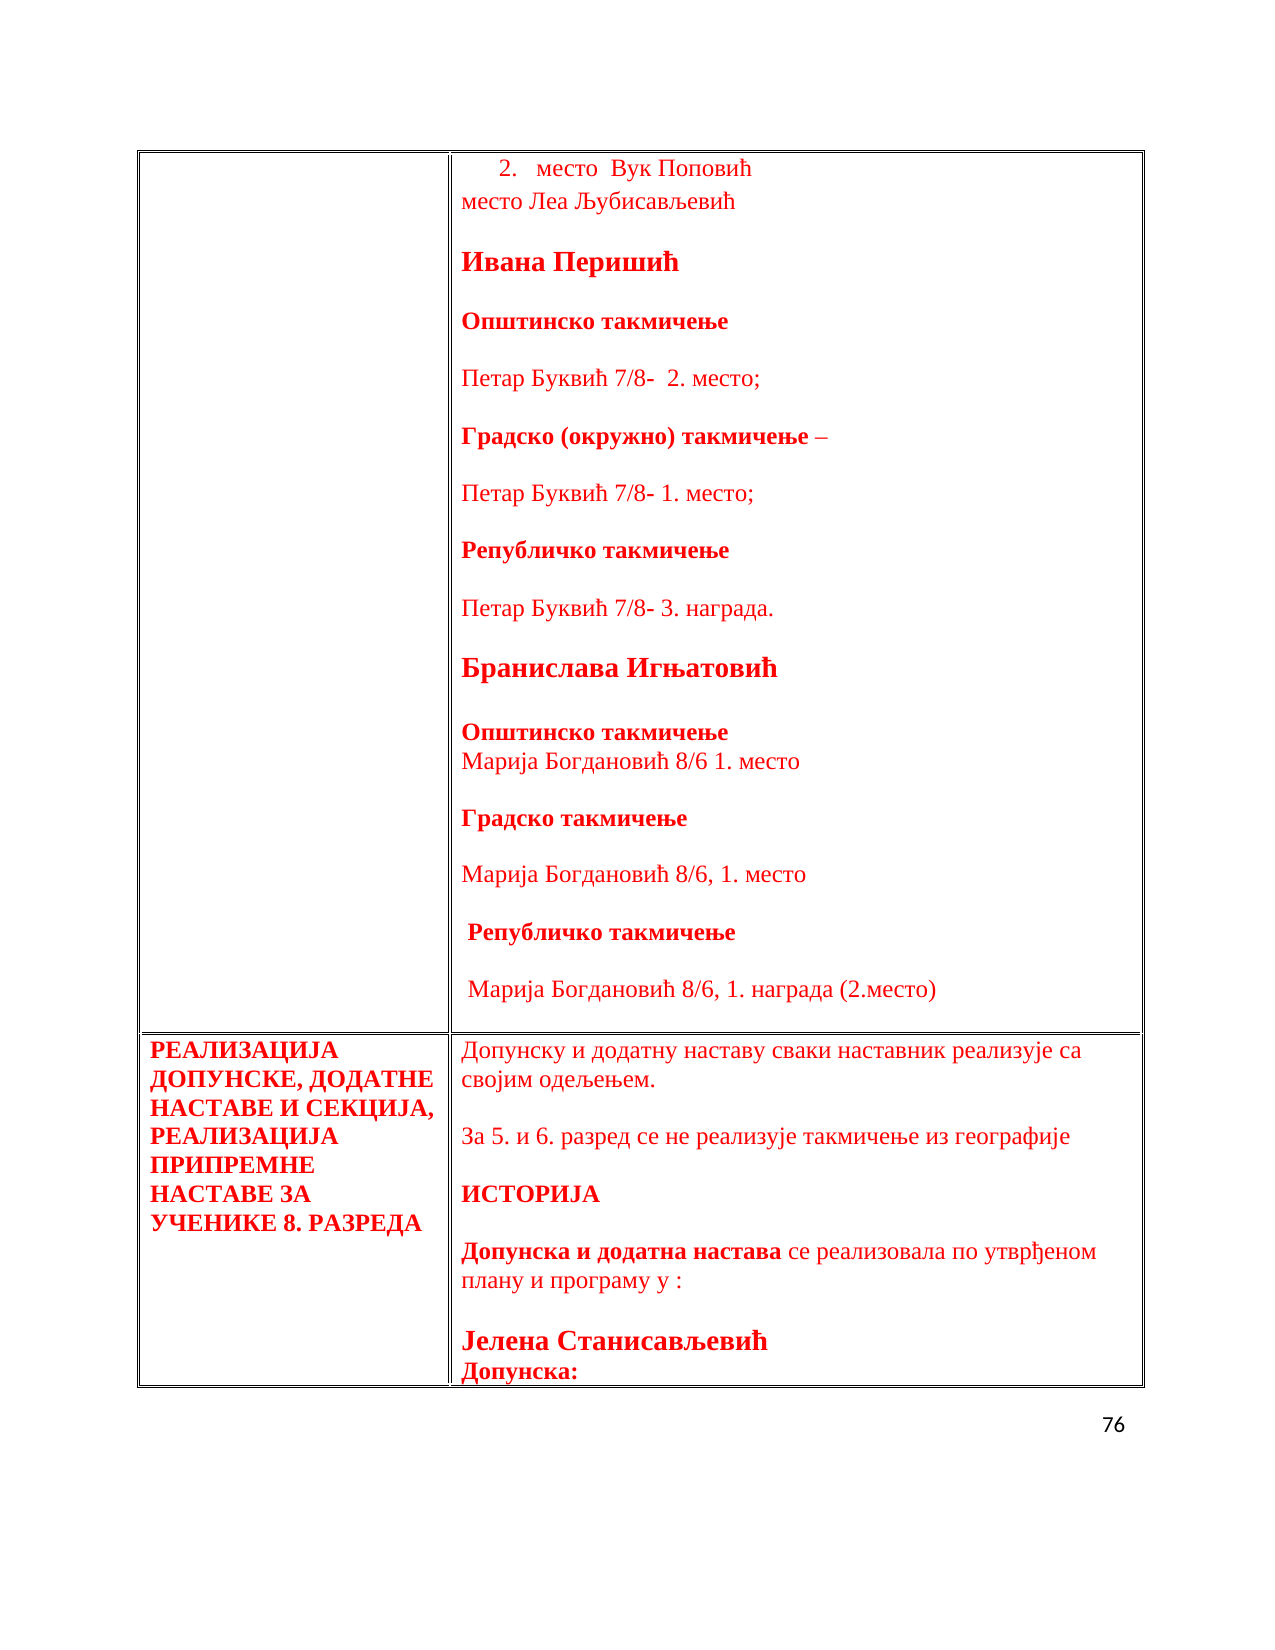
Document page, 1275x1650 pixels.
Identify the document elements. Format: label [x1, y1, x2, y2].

table_cell [450, 153, 1142, 1032]
table_cell [139, 1032, 450, 1385]
table_cell [450, 1032, 1144, 1385]
table_cell [139, 151, 450, 1032]
